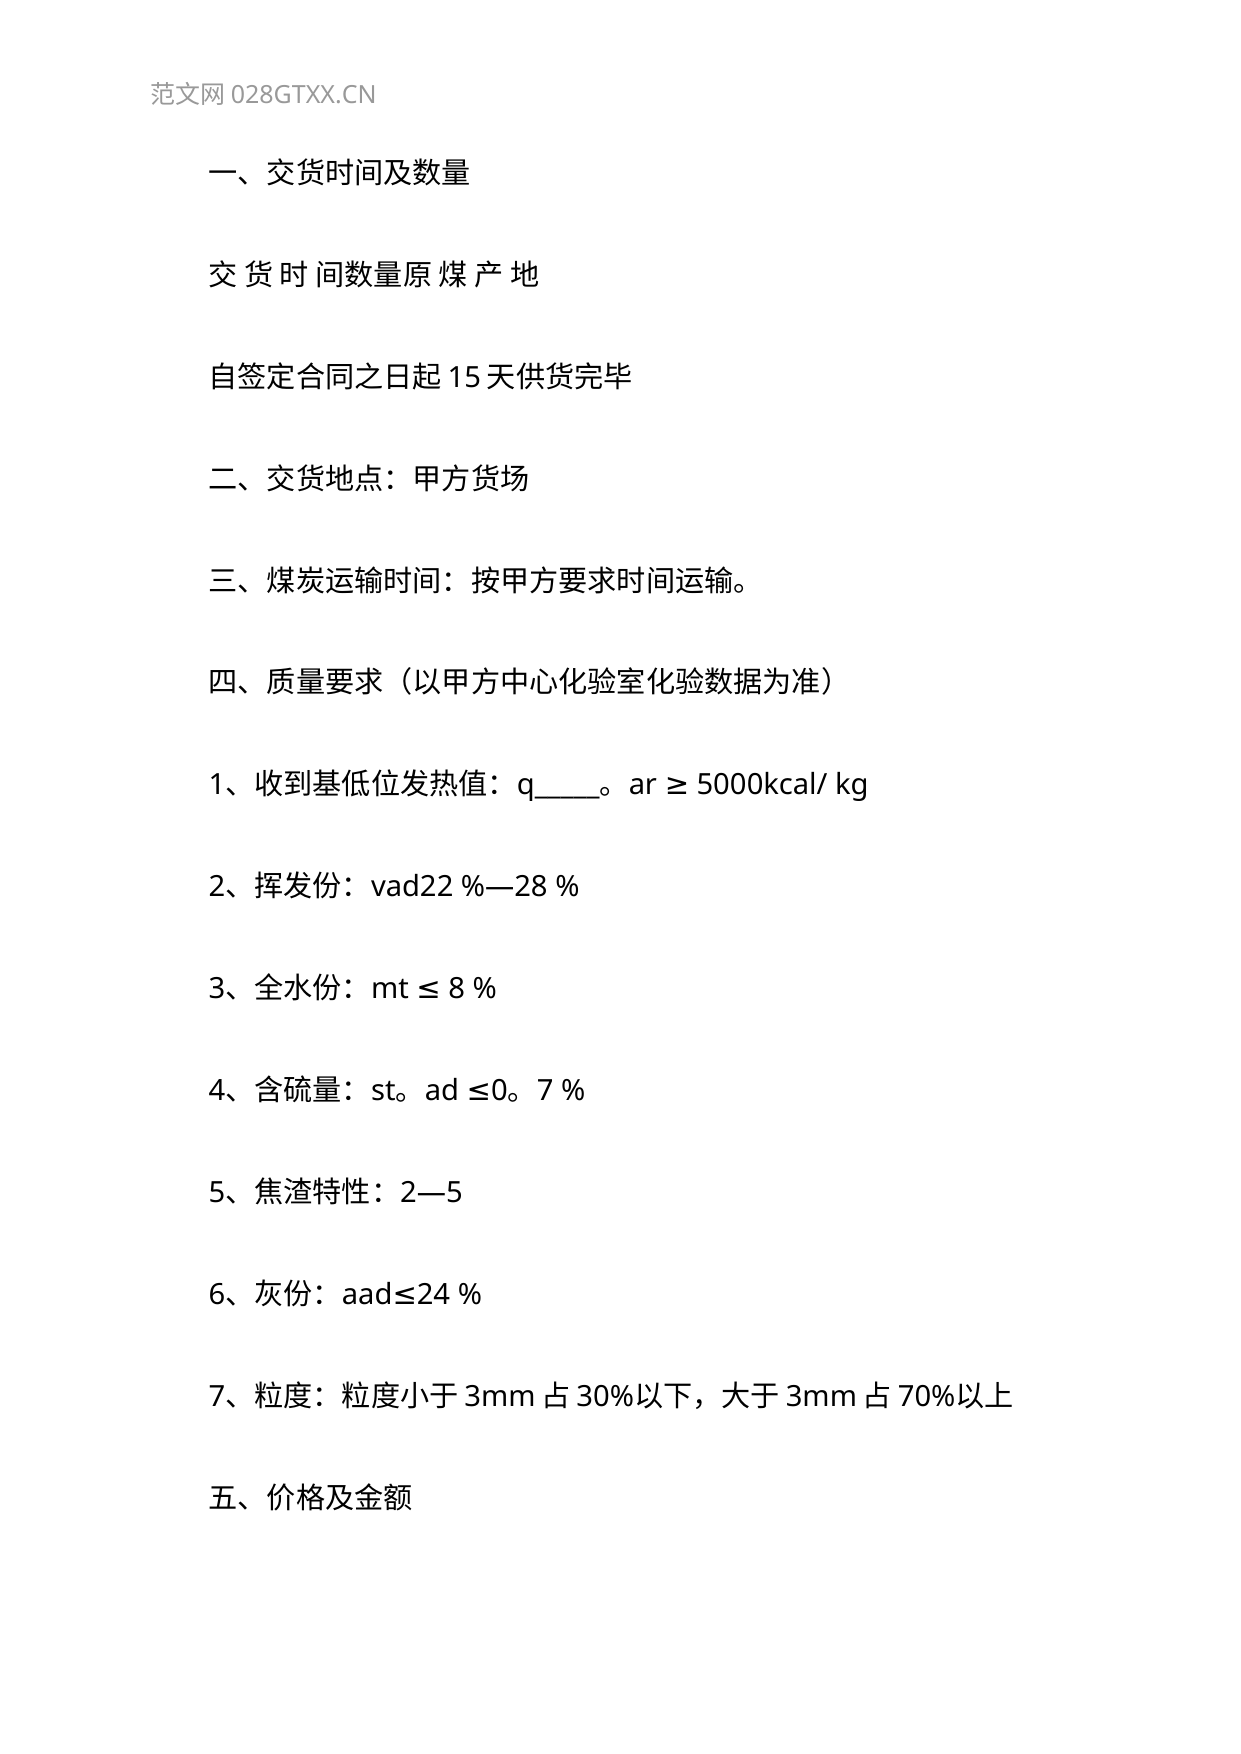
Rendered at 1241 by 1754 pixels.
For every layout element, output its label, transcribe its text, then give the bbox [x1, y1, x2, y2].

text 一、交货时间及数量 [150, 150, 1090, 192]
text 2、挥发份：vad22 %―28 % [150, 863, 1090, 905]
text 3、全水份：mt ≤ 8 % [150, 965, 1090, 1007]
text 三、煤炭运输时间：按甲方要求时间运输。 [150, 557, 1090, 599]
text 交 货 时 间数量原 煤 产 地 [150, 252, 1090, 294]
text 7、粒度：粒度小于3mm占30%以下，大于3mm占70%以上 [150, 1373, 1090, 1415]
text 5、焦渣特性：2―5 [150, 1169, 1090, 1211]
text 4、含硫量：st。ad ≤0。7 % [150, 1067, 1090, 1109]
text 6、灰份：aad≤24 % [150, 1271, 1090, 1313]
text 四、质量要求（以甲方中心化验室化验数据为准） [150, 659, 1090, 701]
text 自签定合同之日起15天供货完毕 [150, 353, 1090, 396]
text 1、收到基低位发热值：q_____。ar ≥ 5000kcal/ kg [150, 761, 1090, 803]
text 二、交货地点：甲方货场 [150, 456, 1090, 498]
text 五、价格及金额 [150, 1475, 1090, 1517]
